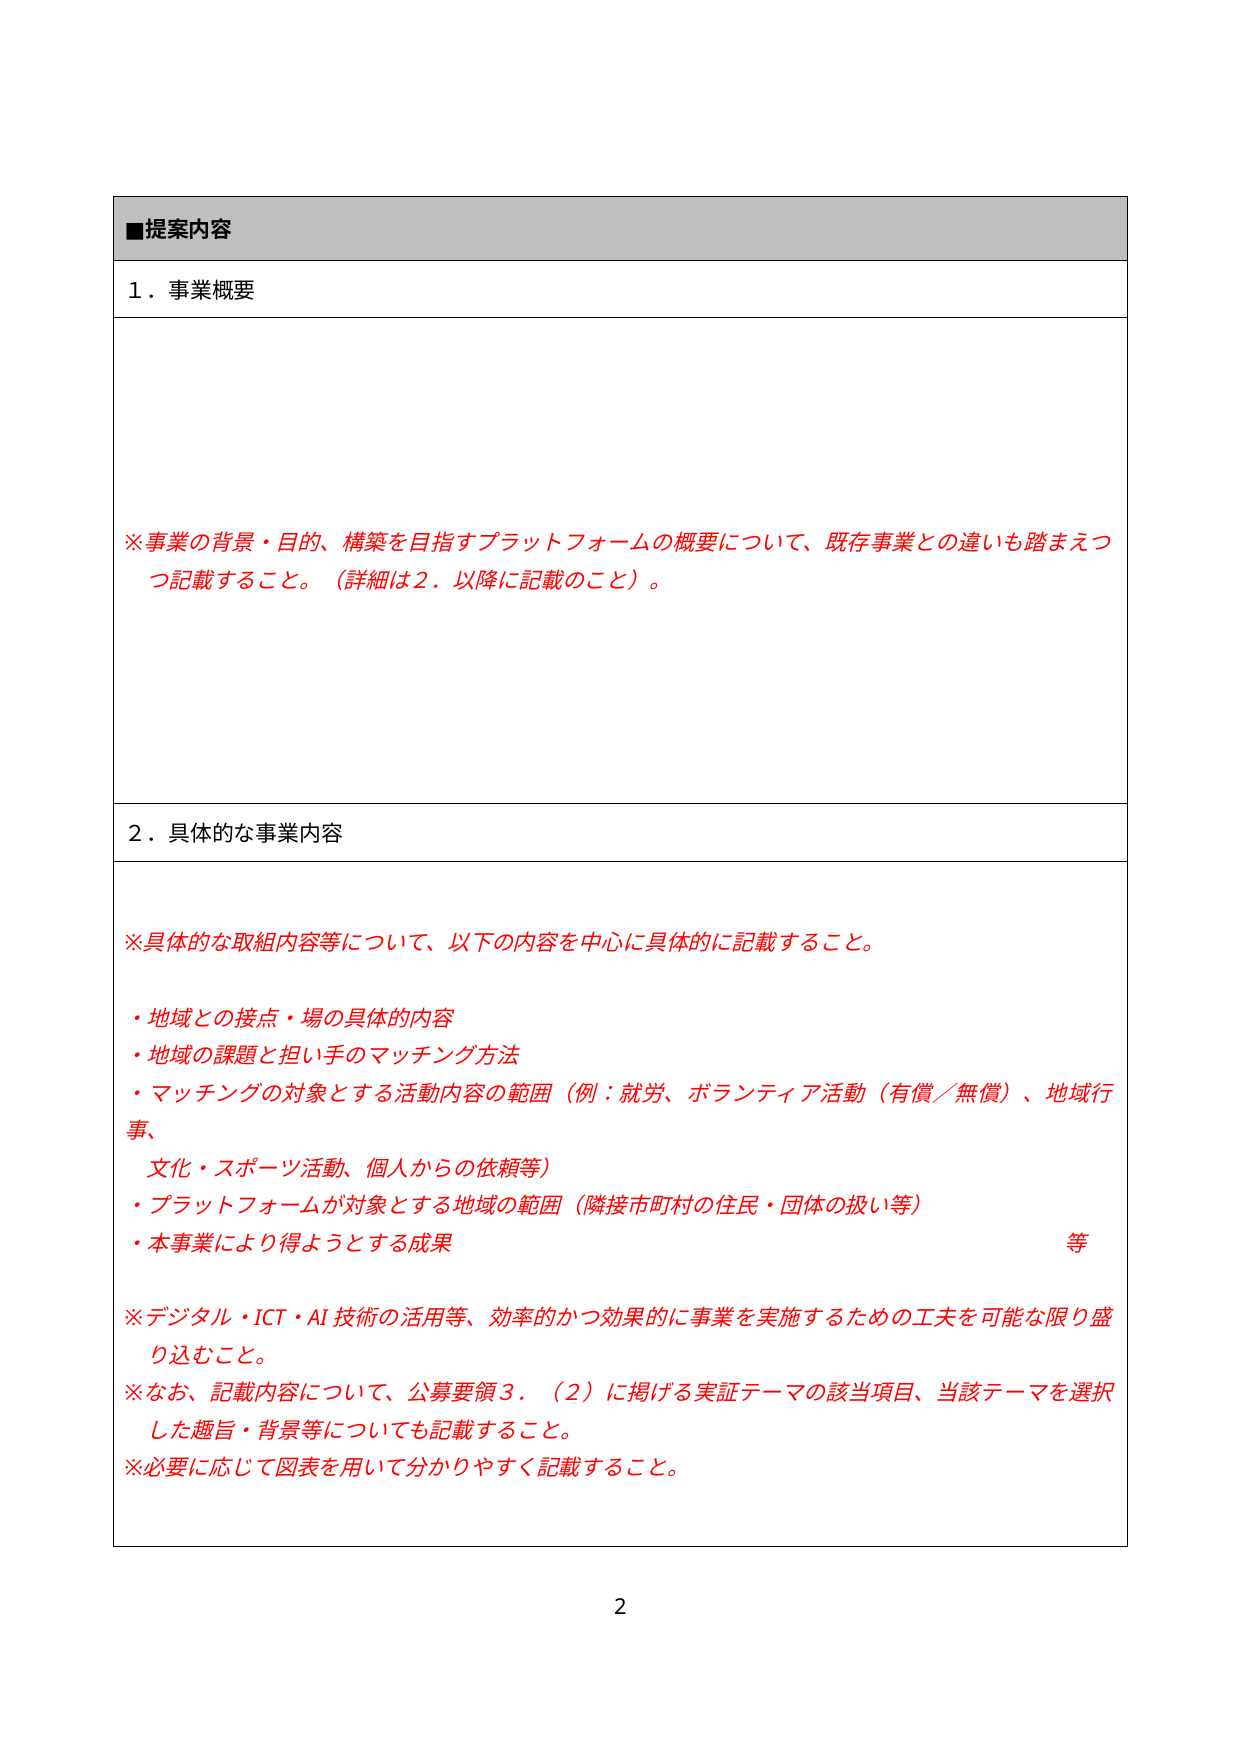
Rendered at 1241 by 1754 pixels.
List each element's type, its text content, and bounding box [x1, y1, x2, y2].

table_cell １．事業概要 [114, 261, 1127, 317]
table_cell ※具体的な取組内容等について、以下の内容を中心に具体的に記載すること。 ・地域との接点・場の具体的内容 ・地域の課題と担い手のマッチング方法 ・マッチングの対象とする活動内容の範囲（例：就労、ボランティア活動（有償／無償）、地域行事、 文化・スポーツ活動、個人からの依頼等） ・プラットフォームが対象とする地域の範囲（隣接市町村の住民・団体の扱い等） ・本事業により得ようとする成果 等 ※デジタル・ICT・AI技術の活用等、効率的かつ効果的に事業を実施するための工夫を可能な限り盛り込むこと。 ※なお、記載内容について、公募要領３．（２）に掲げる実証テーマの該当項目、当該テーマを選択した趣旨・背景等についても記載すること。 ※必要に応じて図表を用いて分かりやすく記載すること。 [114, 862, 1127, 1546]
table_header ■提案内容 [114, 197, 1127, 260]
table_cell ２．具体的な事業内容 [114, 804, 1127, 861]
table_cell ※事業の背景・目的、構築を目指すプラットフォームの概要について、既存事業との違いも踏まえつつ記載すること。（詳細は２．以降に記載のこと）。 [114, 318, 1127, 802]
